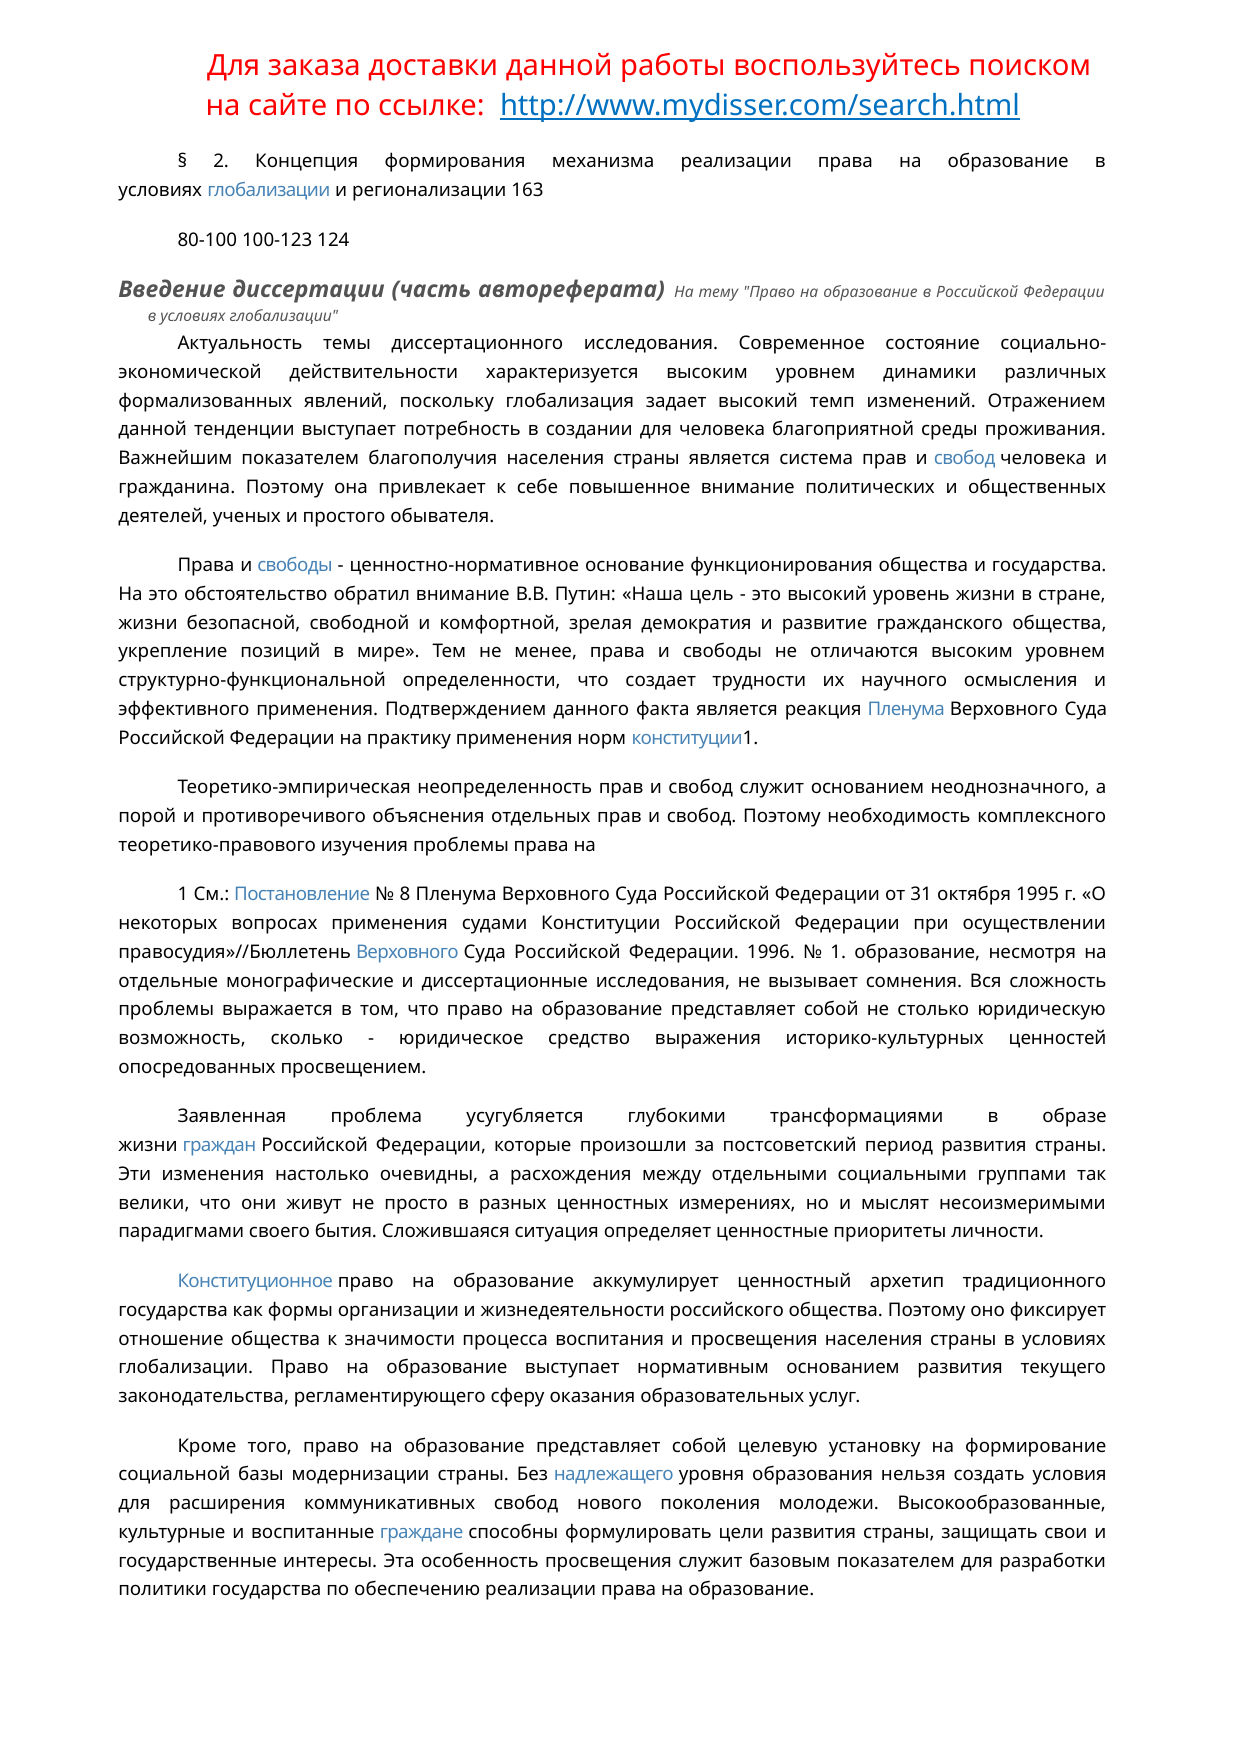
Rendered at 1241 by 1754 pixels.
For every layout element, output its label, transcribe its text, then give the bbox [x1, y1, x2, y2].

subtitle Введение диссертации (часть автореферата) На тему "Право на образование в Российской Федерации в условиях глобализации" [118, 272, 1107, 326]
